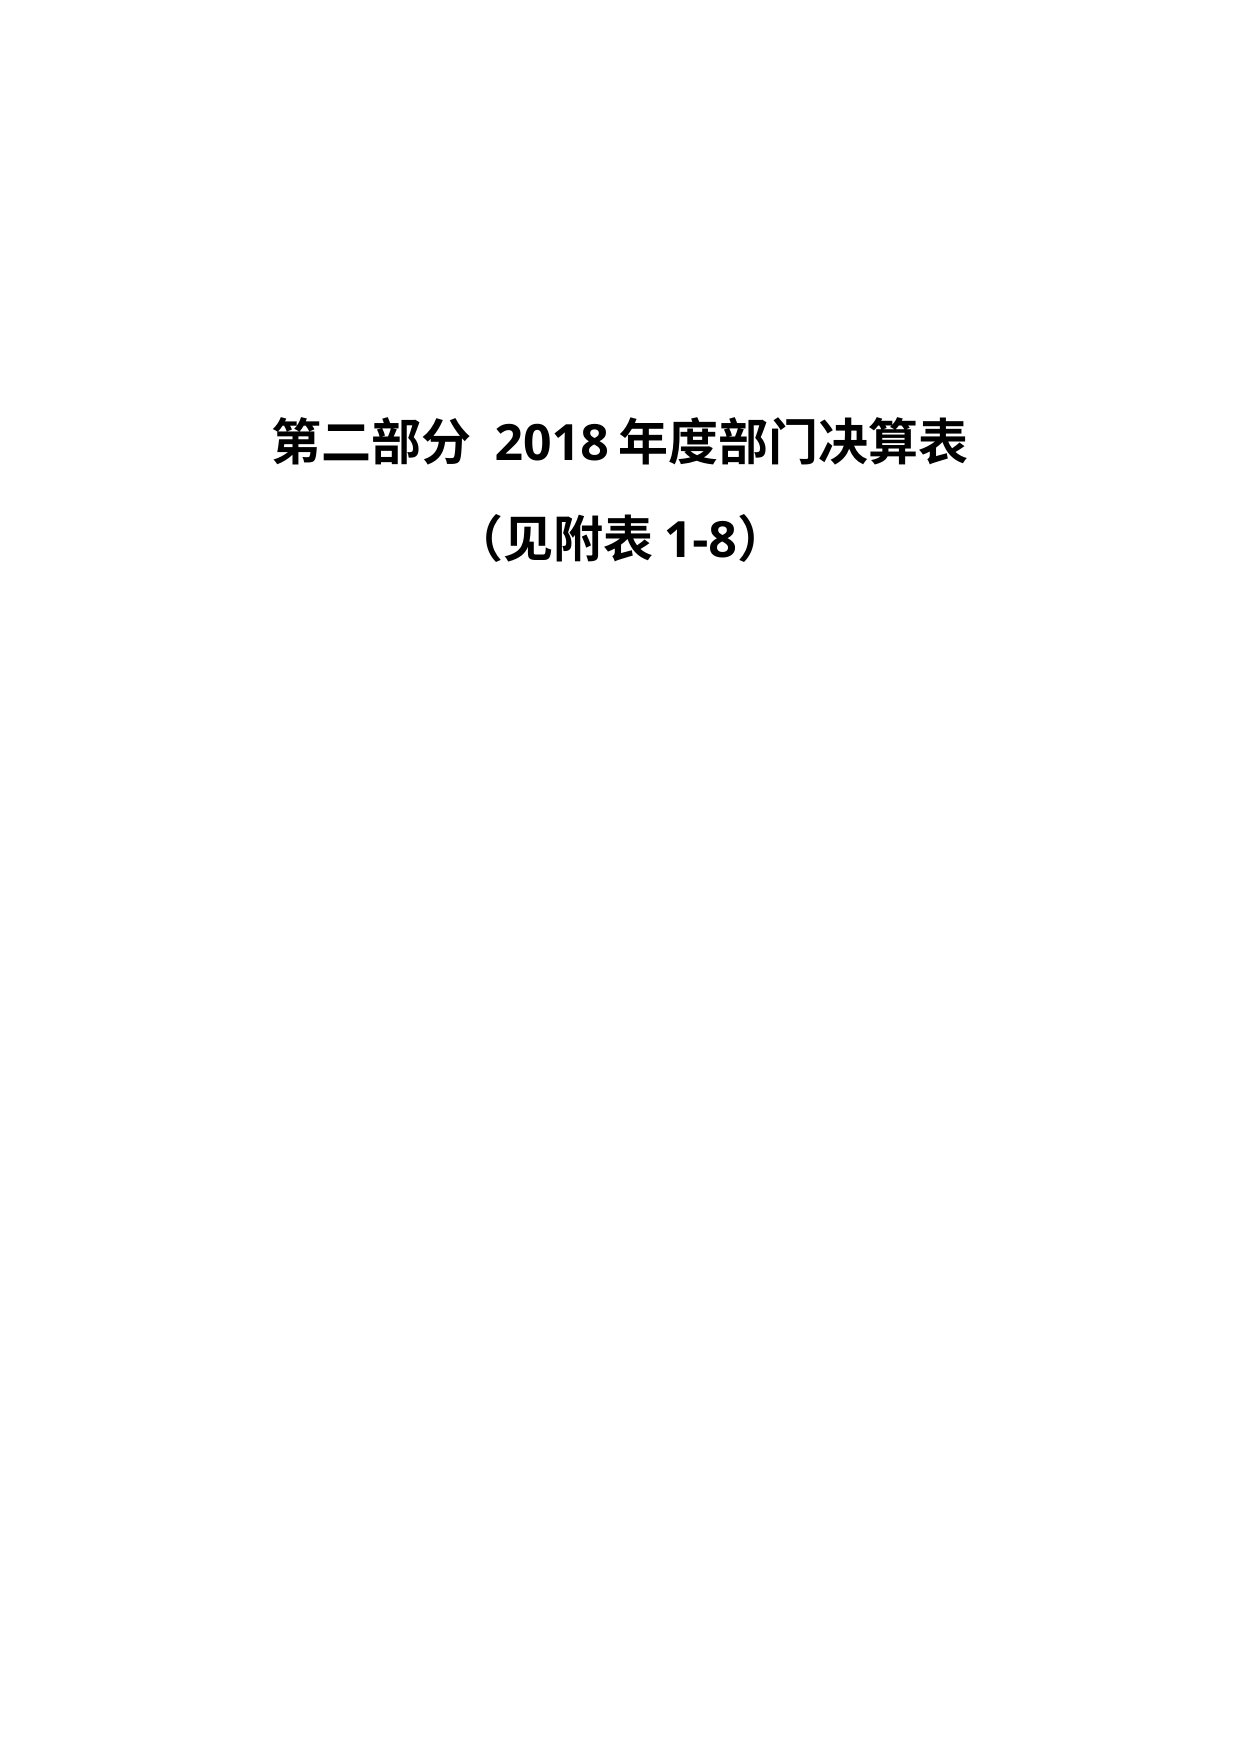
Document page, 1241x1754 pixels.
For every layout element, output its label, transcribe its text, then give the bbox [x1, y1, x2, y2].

text 第二部分 2018年度部门决算表 [187, 389, 1053, 487]
text （见附表1-8） [187, 487, 1053, 584]
